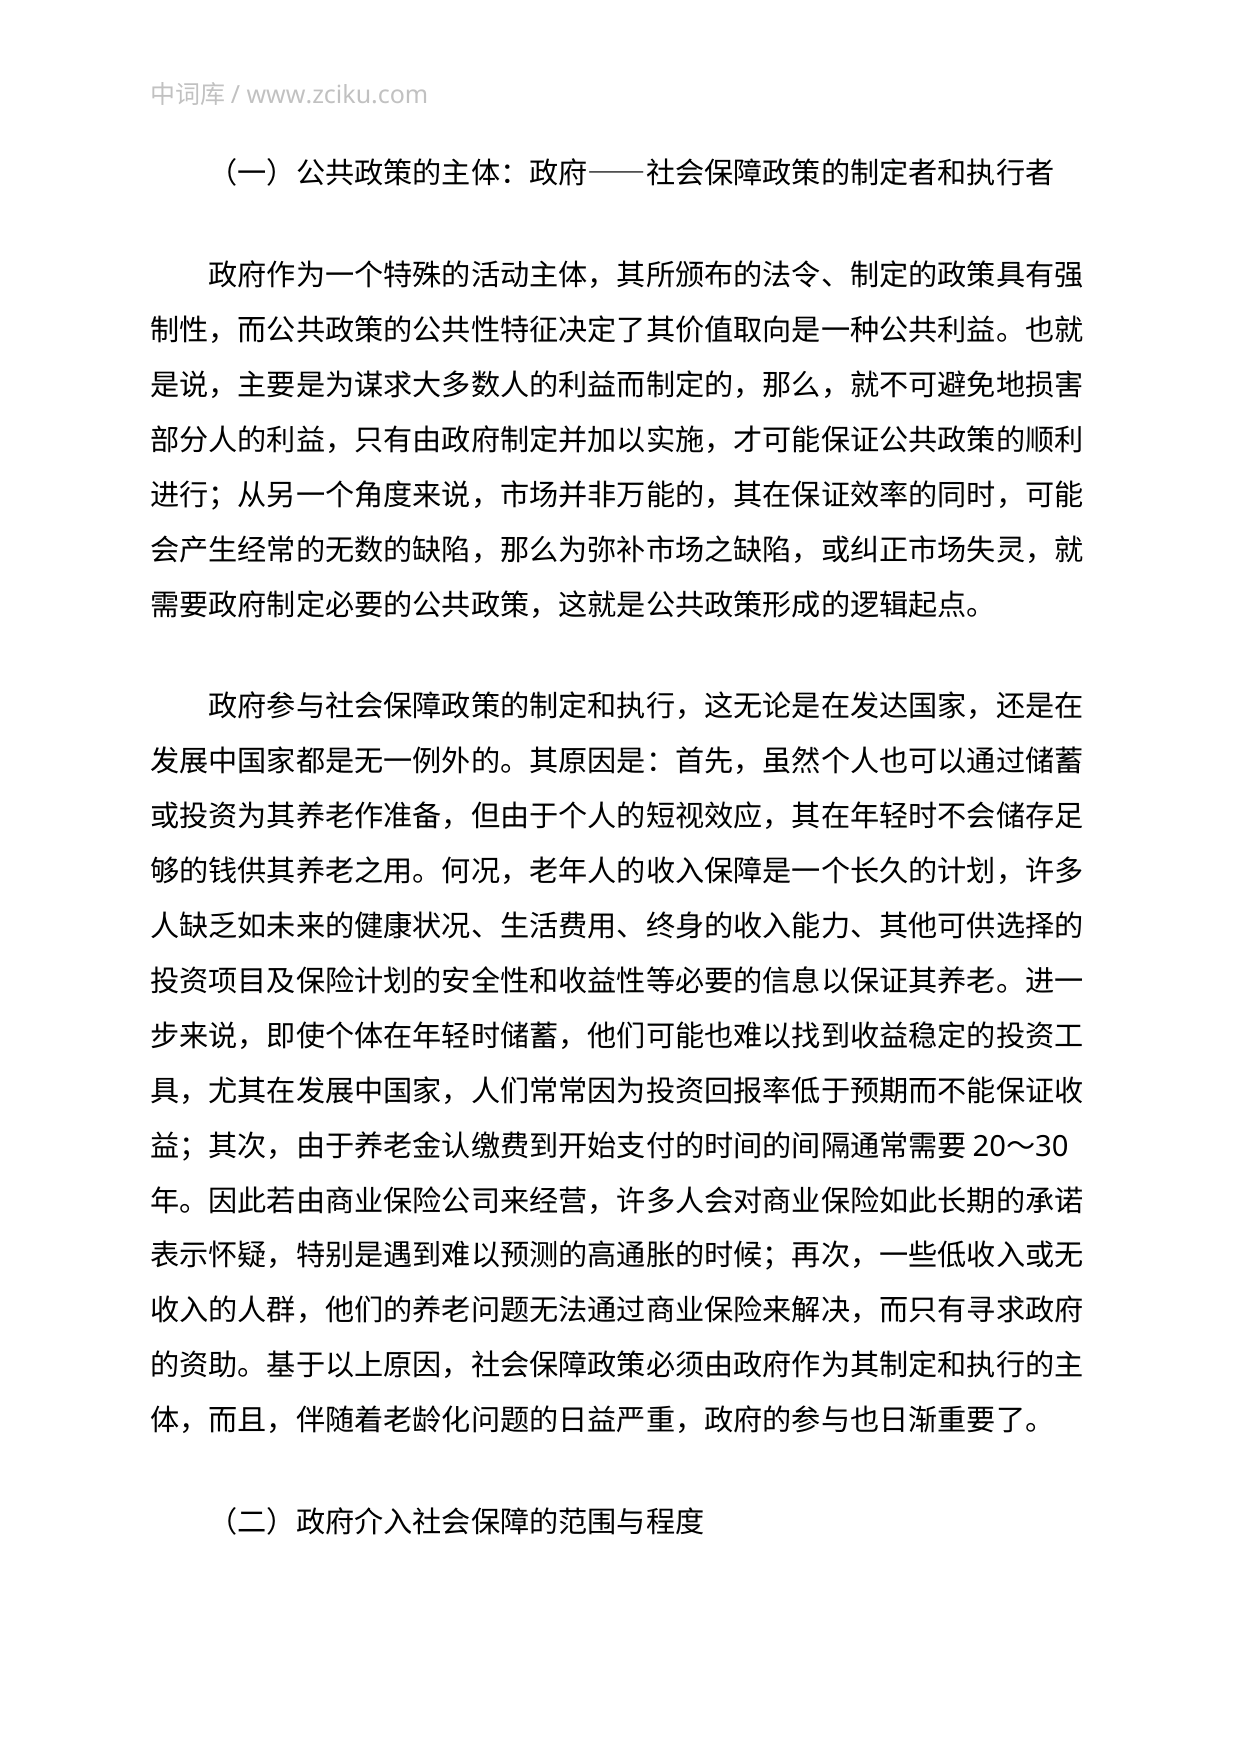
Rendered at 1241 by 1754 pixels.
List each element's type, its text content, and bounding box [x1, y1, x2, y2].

text 政府参与社会保障政策的制定和执行，这无论是在发达国家，还是在发展中国家都是无一例外的。其原因是：首先，虽然个人也可以通过储蓄或投资为其养老作准备，但由于个人的短视效应，其在年轻时不会储存足够的钱供其养老之用。何况，老年人的收入保障是一个长久的计划，许多人缺乏如未来的健康状况、生活费用、终身的收入能力、其他可供选择的投资项目及保险计划的安全性和收益性等必要的信息以保证其养老。进一步来说，即使个体在年轻时储蓄，他们可能也难以找到收益稳定的投资工具，尤其在发展中国家，人们常常因为投资回报率低于预期而不能保证收益；其次，由于养老金认缴费到开始支付的时间的间隔通常需要20～30年。因此若由商业保险公司来经营，许多人会对商业保险如此长期的承诺表示怀疑，特别是遇到难以预测的高通胀的时候；再次，一些低收入或无收入的人群，他们的养老问题无法通过商业保险来解决，而只有寻求政府的资助。基于以上原因，社会保障政策必须由政府作为其制定和执行的主体，而且，伴随着老龄化问题的日益严重，政府的参与也日渐重要了。 [150, 683, 1090, 1439]
text （二）政府介入社会保障的范围与程度 [150, 1498, 1090, 1541]
text 政府作为一个特殊的活动主体，其所颁布的法令、制定的政策具有强制性，而公共政策的公共性特征决定了其价值取向是一种公共利益。也就是说，主要是为谋求大多数人的利益而制定的，那么，就不可避免地损害部分人的利益，只有由政府制定并加以实施，才可能保证公共政策的顺利进行；从另一个角度来说，市场并非万能的，其在保证效率的同时，可能会产生经常的无数的缺陷，那么为弥补市场之缺陷，或纠正市场失灵，就需要政府制定必要的公共政策，这就是公共政策形成的逻辑起点。 [150, 252, 1090, 623]
text （一）公共政策的主体：政府——社会保障政策的制定者和执行者 [150, 150, 1090, 192]
